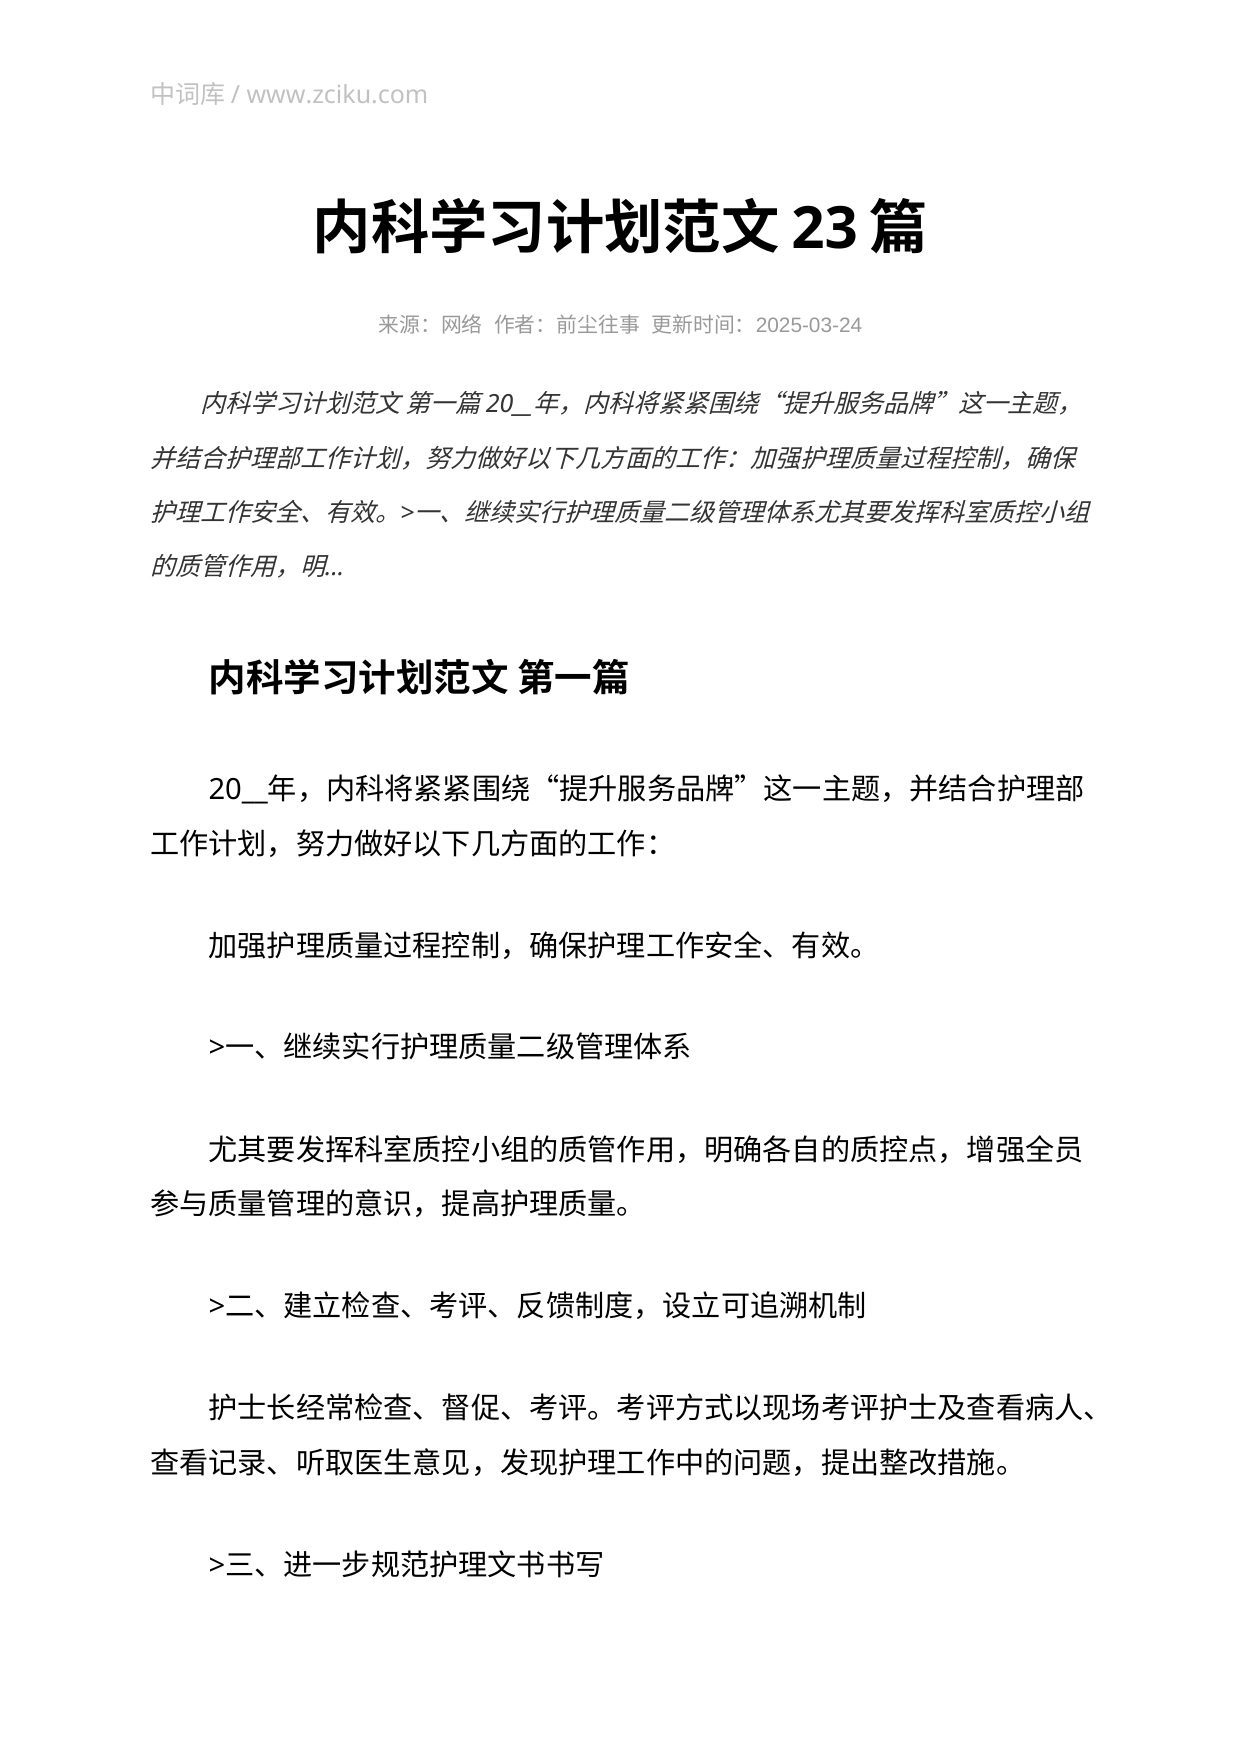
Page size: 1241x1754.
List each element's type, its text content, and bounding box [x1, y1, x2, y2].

text >一、继续实行护理质量二级管理体系 [150, 1024, 1090, 1066]
text 尤其要发挥科室质控小组的质管作用，明确各自的质控点，增强全员参与质量管理的意识，提高护理质量。 [150, 1126, 1090, 1223]
subtitle 内科学习计划范文23篇 [150, 181, 1090, 266]
text >三、进一步规范护理文书书写 [150, 1541, 1090, 1584]
text 20__年，内科将紧紧围绕“提升服务品牌”这一主题，并结合护理部工作计划，努力做好以下几方面的工作： [150, 766, 1090, 863]
text 护士长经常检查、督促、考评。考评方式以现场考评护士及查看病人、查看记录、听取医生意见，发现护理工作中的问题，提出整改措施。 [150, 1385, 1090, 1482]
text 加强护理质量过程控制，确保护理工作安全、有效。 [150, 922, 1090, 964]
text 内科学习计划范文 第一篇20__年，内科将紧紧围绕“提升服务品牌”这一主题，并结合护理部工作计划，努力做好以下几方面的工作：加强护理质量过程控制，确保护理工作安全、有效。>一、继续实行护理质量二级管理体系尤其要发挥科室质控小组的质管作用，明... [150, 384, 1090, 583]
text >二、建立检查、考评、反馈制度，设立可追溯机制 [150, 1283, 1090, 1325]
text 来源：网络 作者：前尘往事 更新时间：2025-03-24 [150, 313, 1090, 337]
text 内科学习计划范文 第一篇 [150, 648, 1090, 702]
